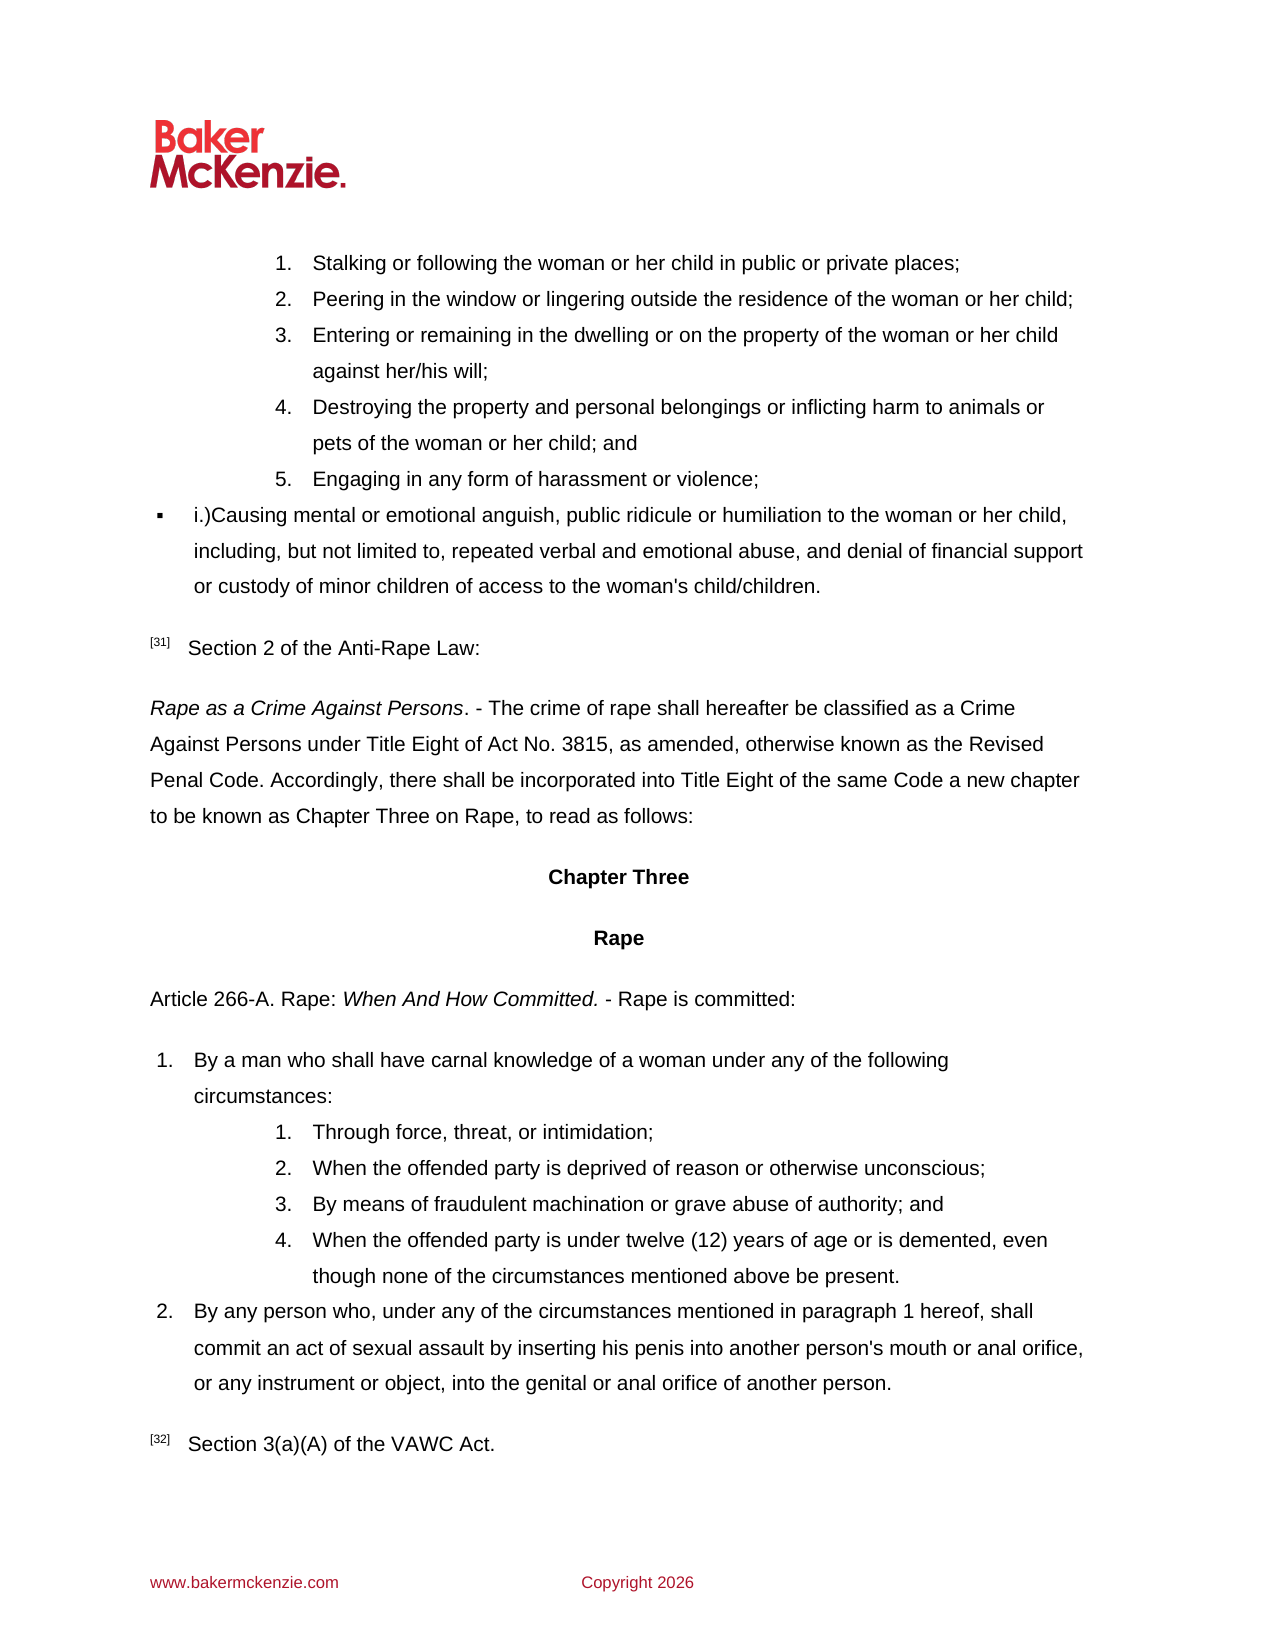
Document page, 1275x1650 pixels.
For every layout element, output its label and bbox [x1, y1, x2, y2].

picture [150, 120, 346, 189]
